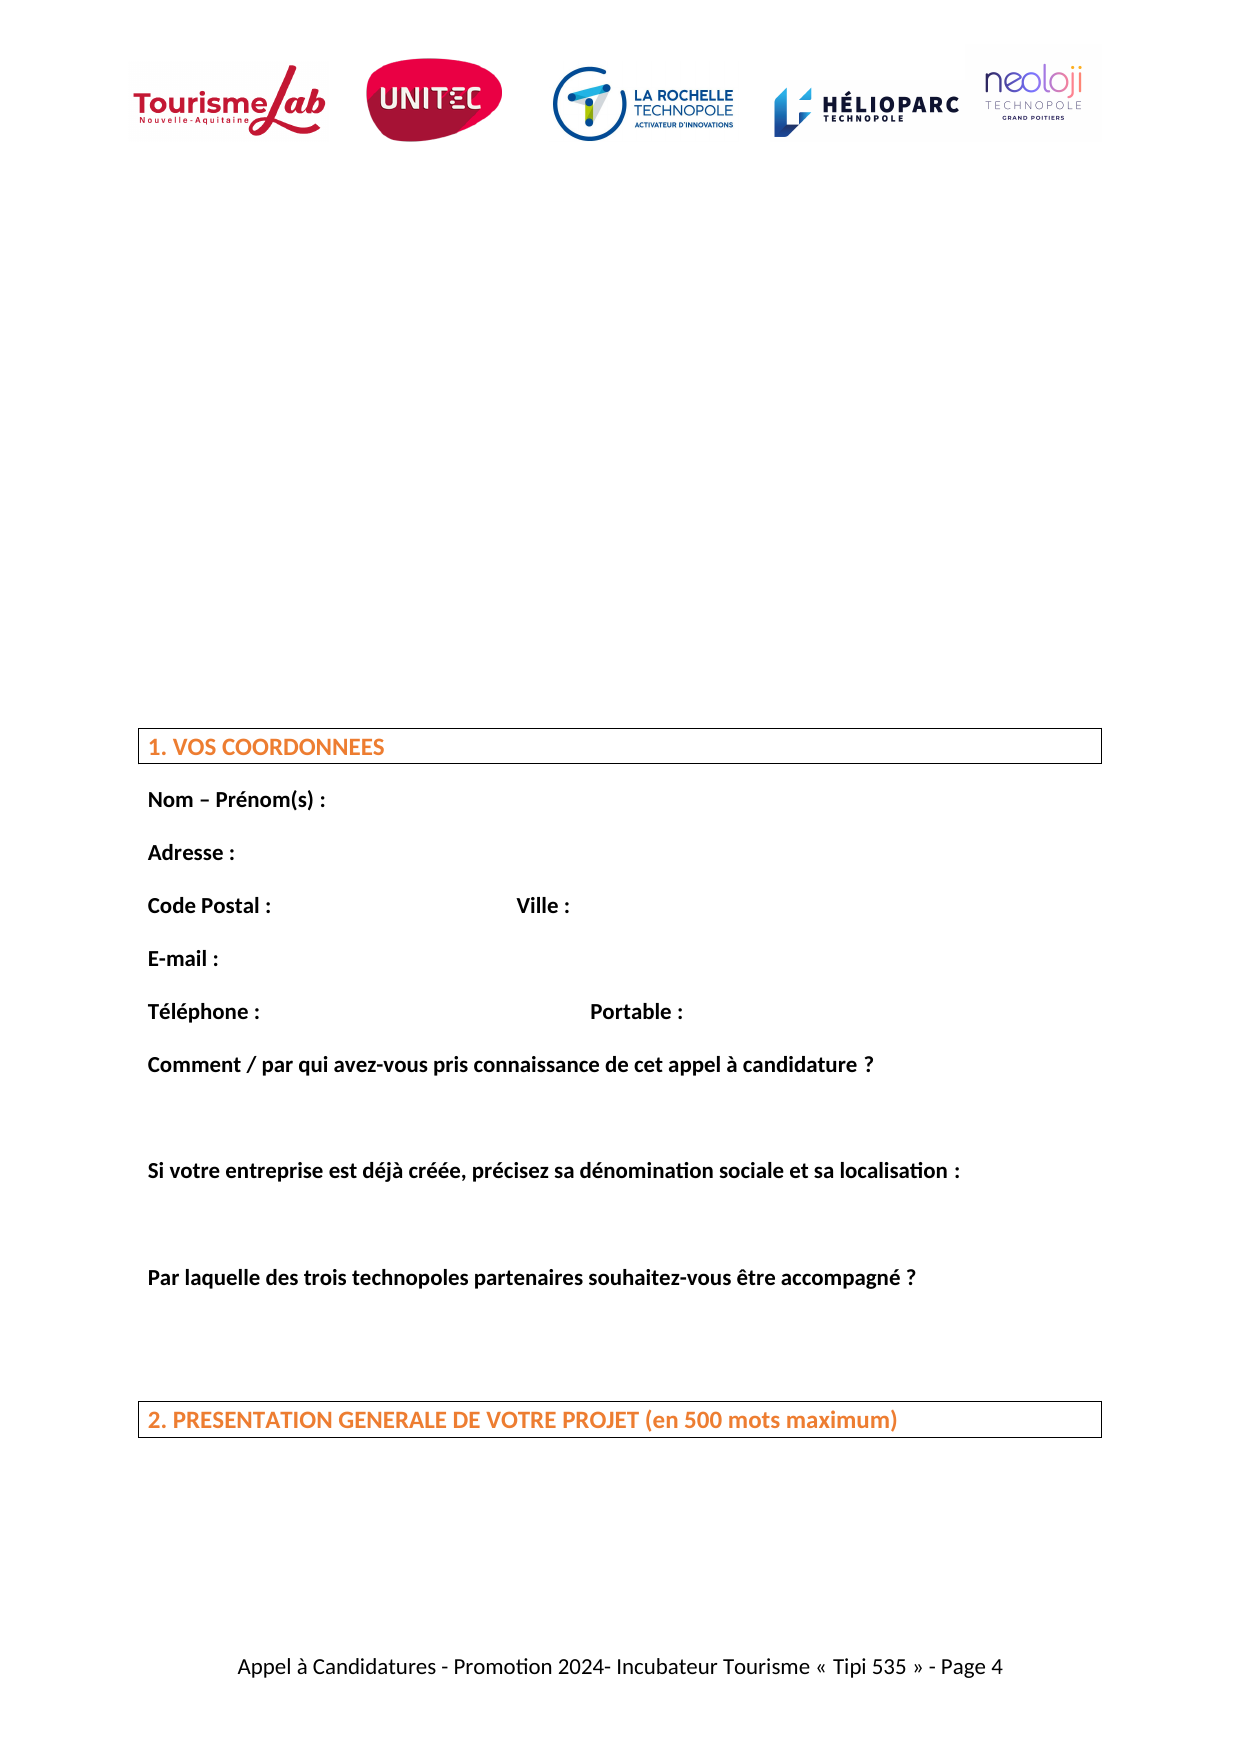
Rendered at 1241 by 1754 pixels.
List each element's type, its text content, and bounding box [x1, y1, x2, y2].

text Nom – Prénom(s) : [148, 785, 1093, 813]
text 2. PRESENTATION GENERALE DE VOTRE PROJET (en 500 mots maximum) [139, 1402, 1101, 1437]
picture [769, 44, 1103, 142]
text Adresse : [148, 838, 1093, 866]
text 1. VOS COORDONNEES [139, 729, 1101, 763]
text Si votre entreprise est déjà créée, précisez sa dénomination sociale et sa localisation : [148, 1157, 1093, 1184]
picture [549, 61, 739, 142]
text E-mail : [148, 944, 1093, 972]
picture [128, 61, 329, 142]
text Comment / par qui avez-vous pris connaissance de cet appel à candidature ? [148, 1051, 1093, 1078]
picture [365, 57, 503, 142]
text Téléphone : Portable : [148, 997, 1093, 1026]
text Par laquelle des trois technopoles partenaires souhaitez-vous être accompagné ? [148, 1263, 1093, 1291]
text Code Postal : Ville : [148, 891, 1093, 919]
